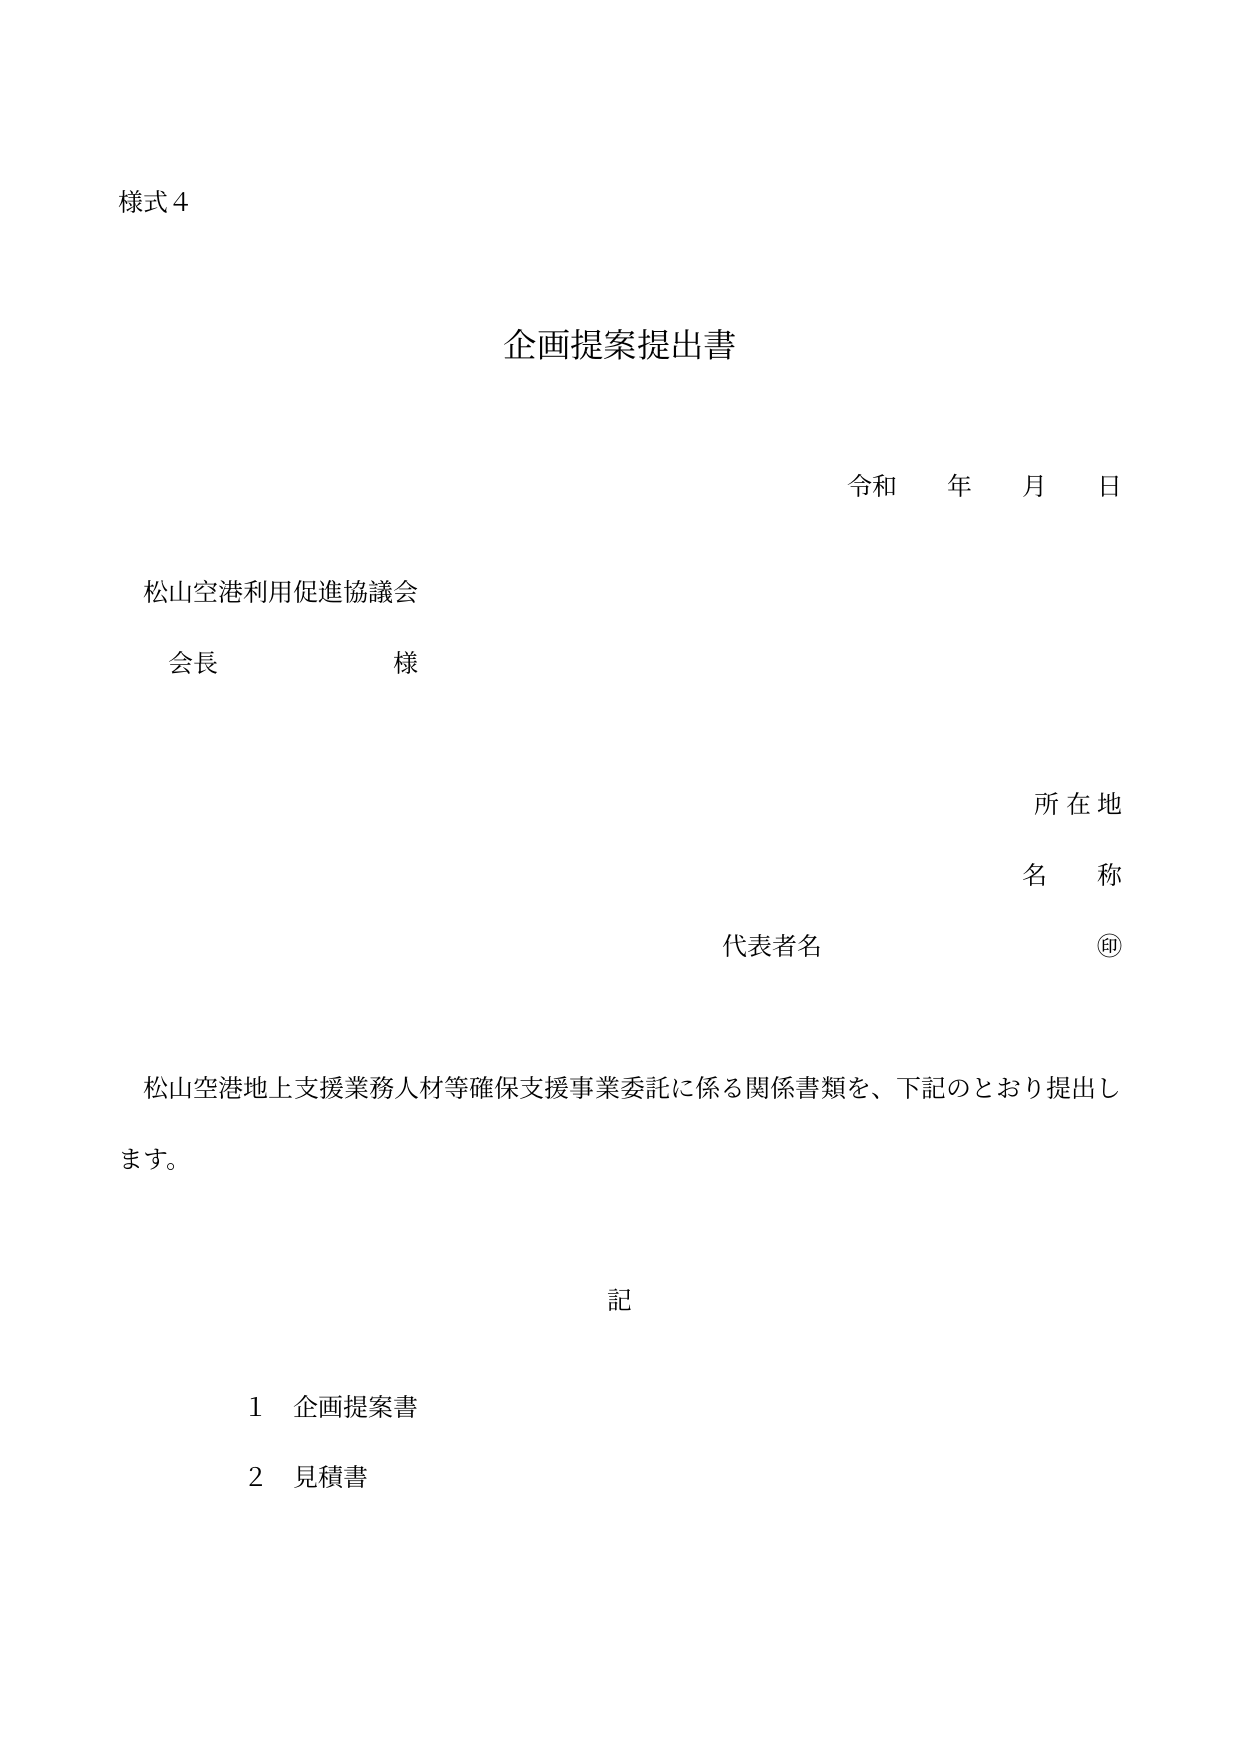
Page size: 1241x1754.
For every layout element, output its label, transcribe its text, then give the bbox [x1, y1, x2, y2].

text 記 [118, 1264, 1122, 1334]
text ２ 見積書 [118, 1441, 1122, 1512]
text １ 企画提案書 [118, 1370, 1122, 1441]
text 松山空港利用促進協議会 [118, 555, 1122, 626]
text 名 称 [118, 839, 1122, 909]
text 松山空港地上支援業務人材等確保支援事業委託に係る関係書類を、下記のとおり提出します。 [118, 1051, 1122, 1193]
text 企画提案提出書 [118, 307, 1122, 378]
text 令和 年 月 日 [118, 449, 1122, 520]
text 会長 様 [118, 626, 1122, 697]
text 代表者名 ㊞ [118, 909, 1122, 980]
text 所 在 地 [118, 768, 1122, 839]
text 様式４ [118, 166, 1122, 237]
